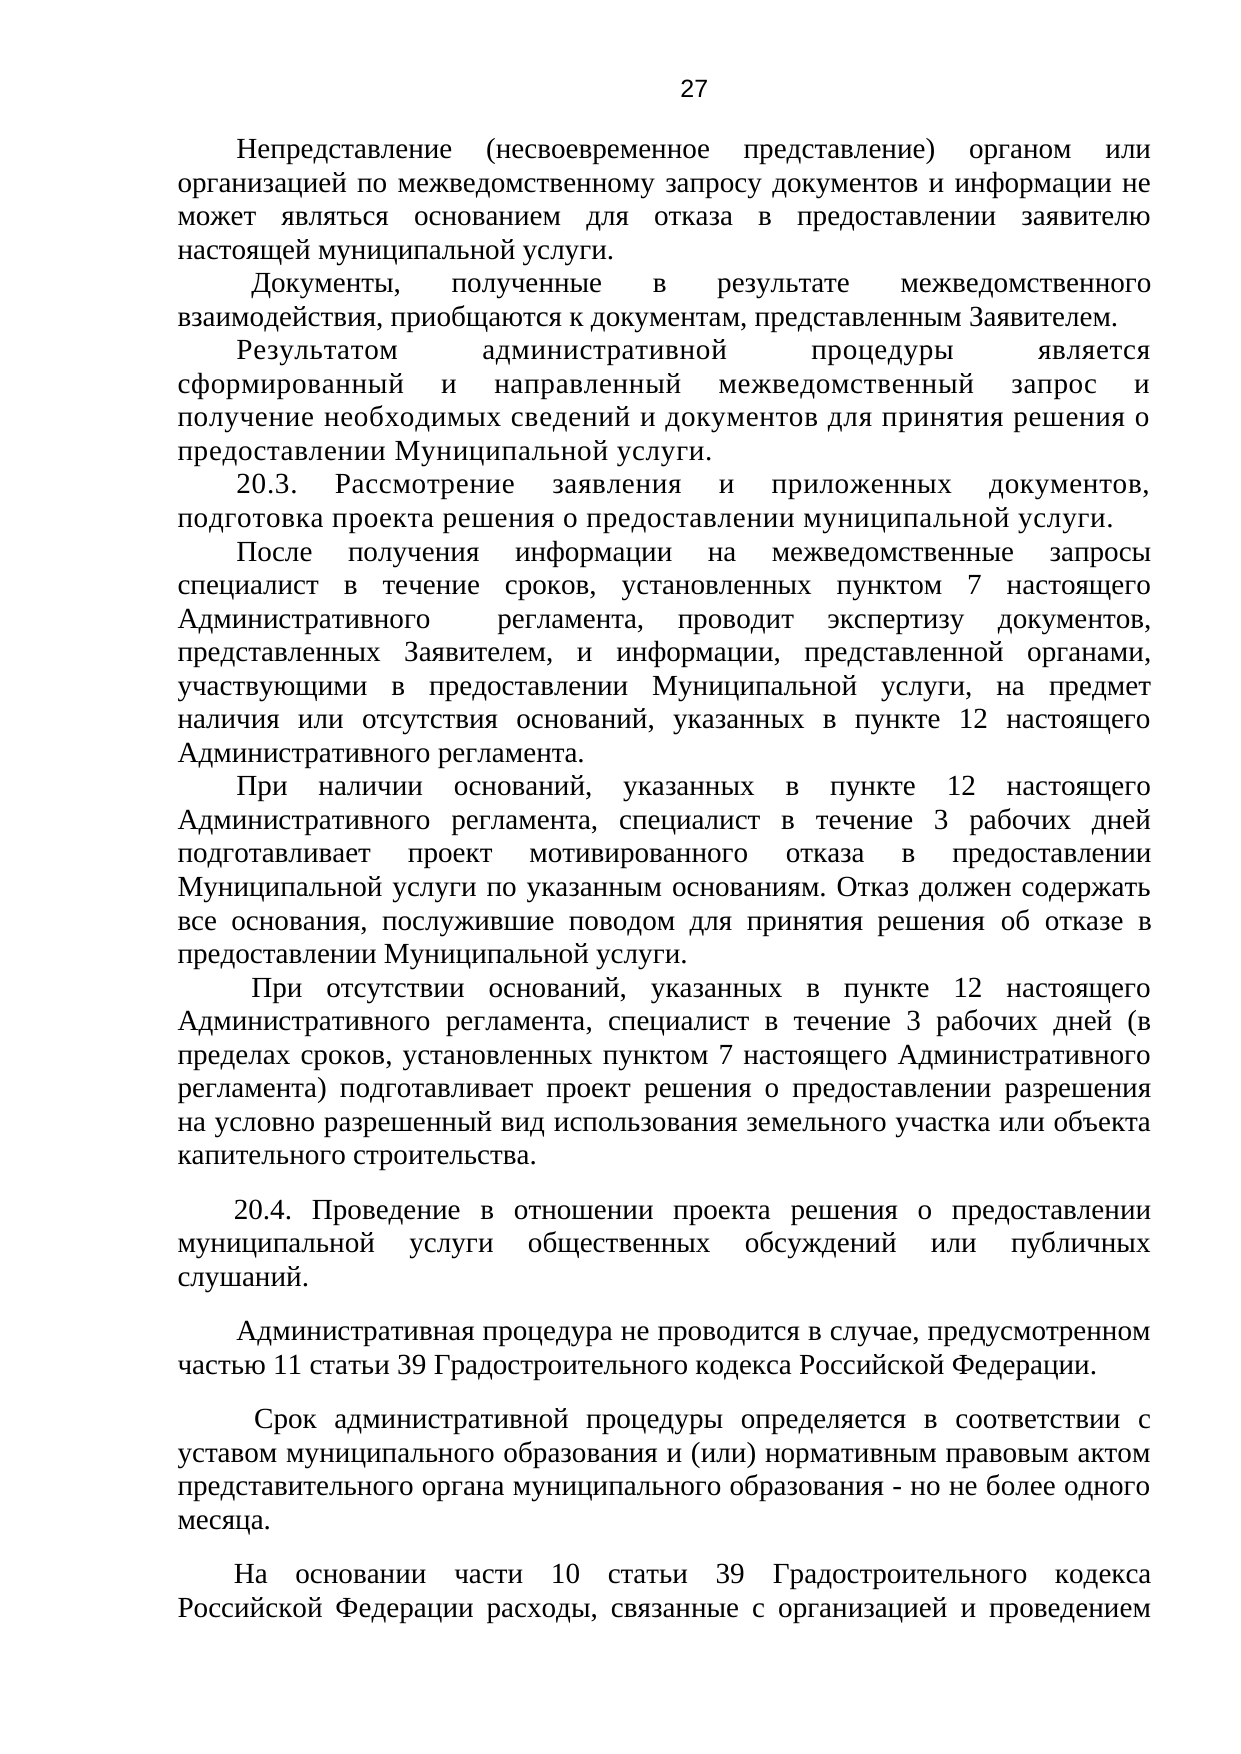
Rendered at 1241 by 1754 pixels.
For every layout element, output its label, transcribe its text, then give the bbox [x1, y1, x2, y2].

text При наличии оснований, указанных в пункте 12 настоящего Административного регламента, специалист в течение 3 рабочих дней подготавливает проект мотивированного отказа в предоставлении Муниципальной услуги по указанным основаниям. Отказ должен содержать все основания, послужившие поводом для принятия решения об отказе в предоставлении Муниципальной услуги. [177, 768, 1152, 970]
text Результатом административной процедуры является сформированный и направленный межведомственный запрос и получение необходимых сведений и документов для принятия решения о предоставлении Муниципальной услуги. [177, 332, 1152, 467]
text Срок административной процедуры определяется в соответствии с уставом муниципального образования и (или) нормативным правовым актом представительного органа муниципального образования - но не более одного месяца. [177, 1401, 1152, 1535]
text 20.3. Рассмотрение заявления и приложенных документов, подготовка проекта решения о предоставлении муниципальной услуги. [177, 467, 1152, 534]
text Непредставление (несвоевременное представление) органом или организацией по межведомственному запросу документов и информации не может являться основанием для отказа в предоставлении заявителю настоящей муниципальной услуги. [177, 131, 1152, 265]
text После получения информации на межведомственные запросы специалист в течение сроков, установленных пунктом 7 настоящего Административного регламента, проводит экспертизу документов, представленных Заявителем, и информации, представленной органами, участвующими в предоставлении Муниципальной услуги, на предмет наличия или отсутствия оснований, указанных в пункте 12 настоящего Административного регламента. [177, 534, 1152, 768]
text Документы, полученные в результате межведомственного взаимодействия, приобщаются к документам, представленным Заявителем. [177, 265, 1152, 332]
text 20.4. Проведение в отношении проекта решения о предоставлении муниципальной услуги общественных обсуждений или публичных слушаний. [177, 1192, 1152, 1292]
text Административная процедура не проводится в случае, предусмотренном частью 11 статьи 39 Градостроительного кодекса Российской Федерации. [177, 1313, 1152, 1380]
text При отсутствии оснований, указанных в пункте 12 настоящего Административного регламента, специалист в течение 3 рабочих дней (в пределах сроков, установленных пунктом 7 настоящего Административного регламента) подготавливает проект решения о предоставлении разрешения на условно разрешенный вид использования земельного участка или объекта капительного строительства. [177, 970, 1152, 1171]
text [177, 1556, 1152, 1623]
